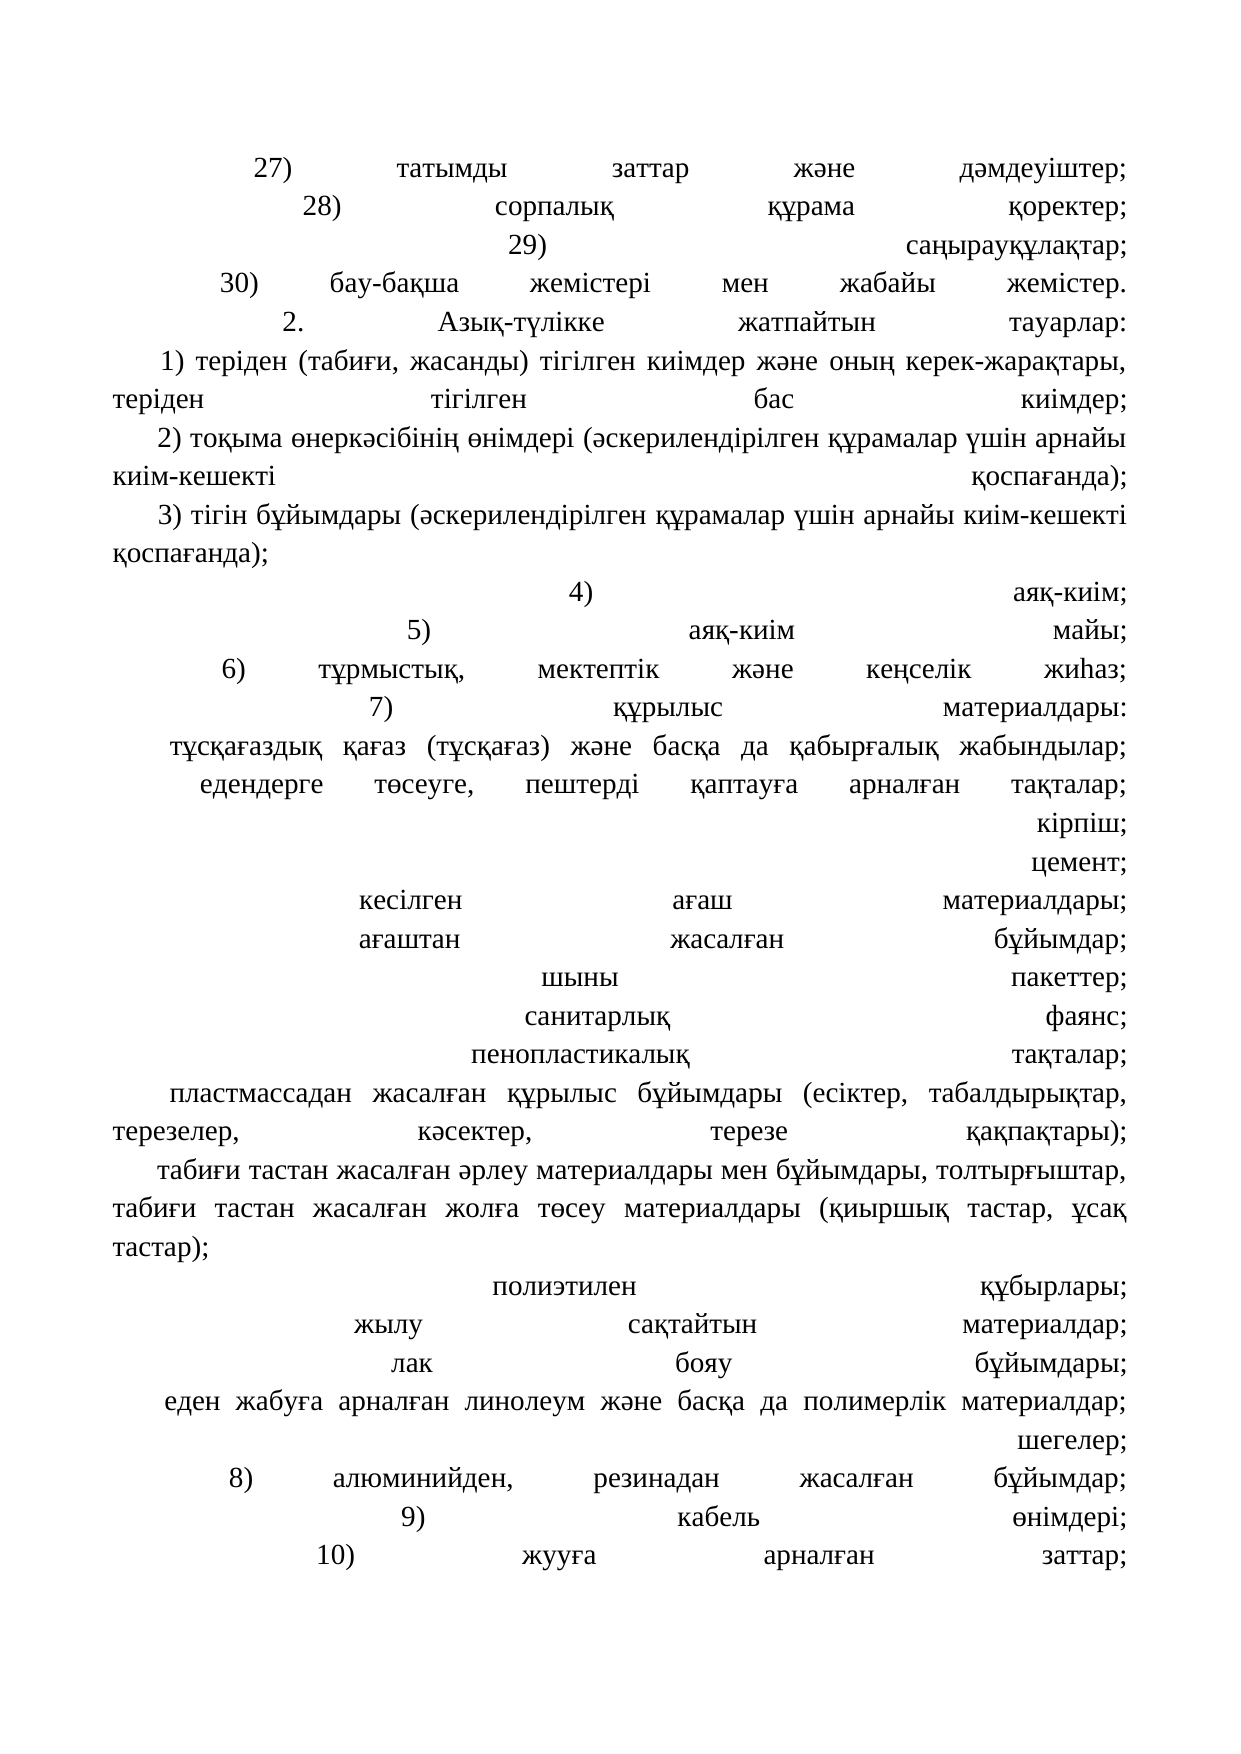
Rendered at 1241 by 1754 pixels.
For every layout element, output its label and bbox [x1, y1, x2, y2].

text [112, 150, 1128, 1571]
